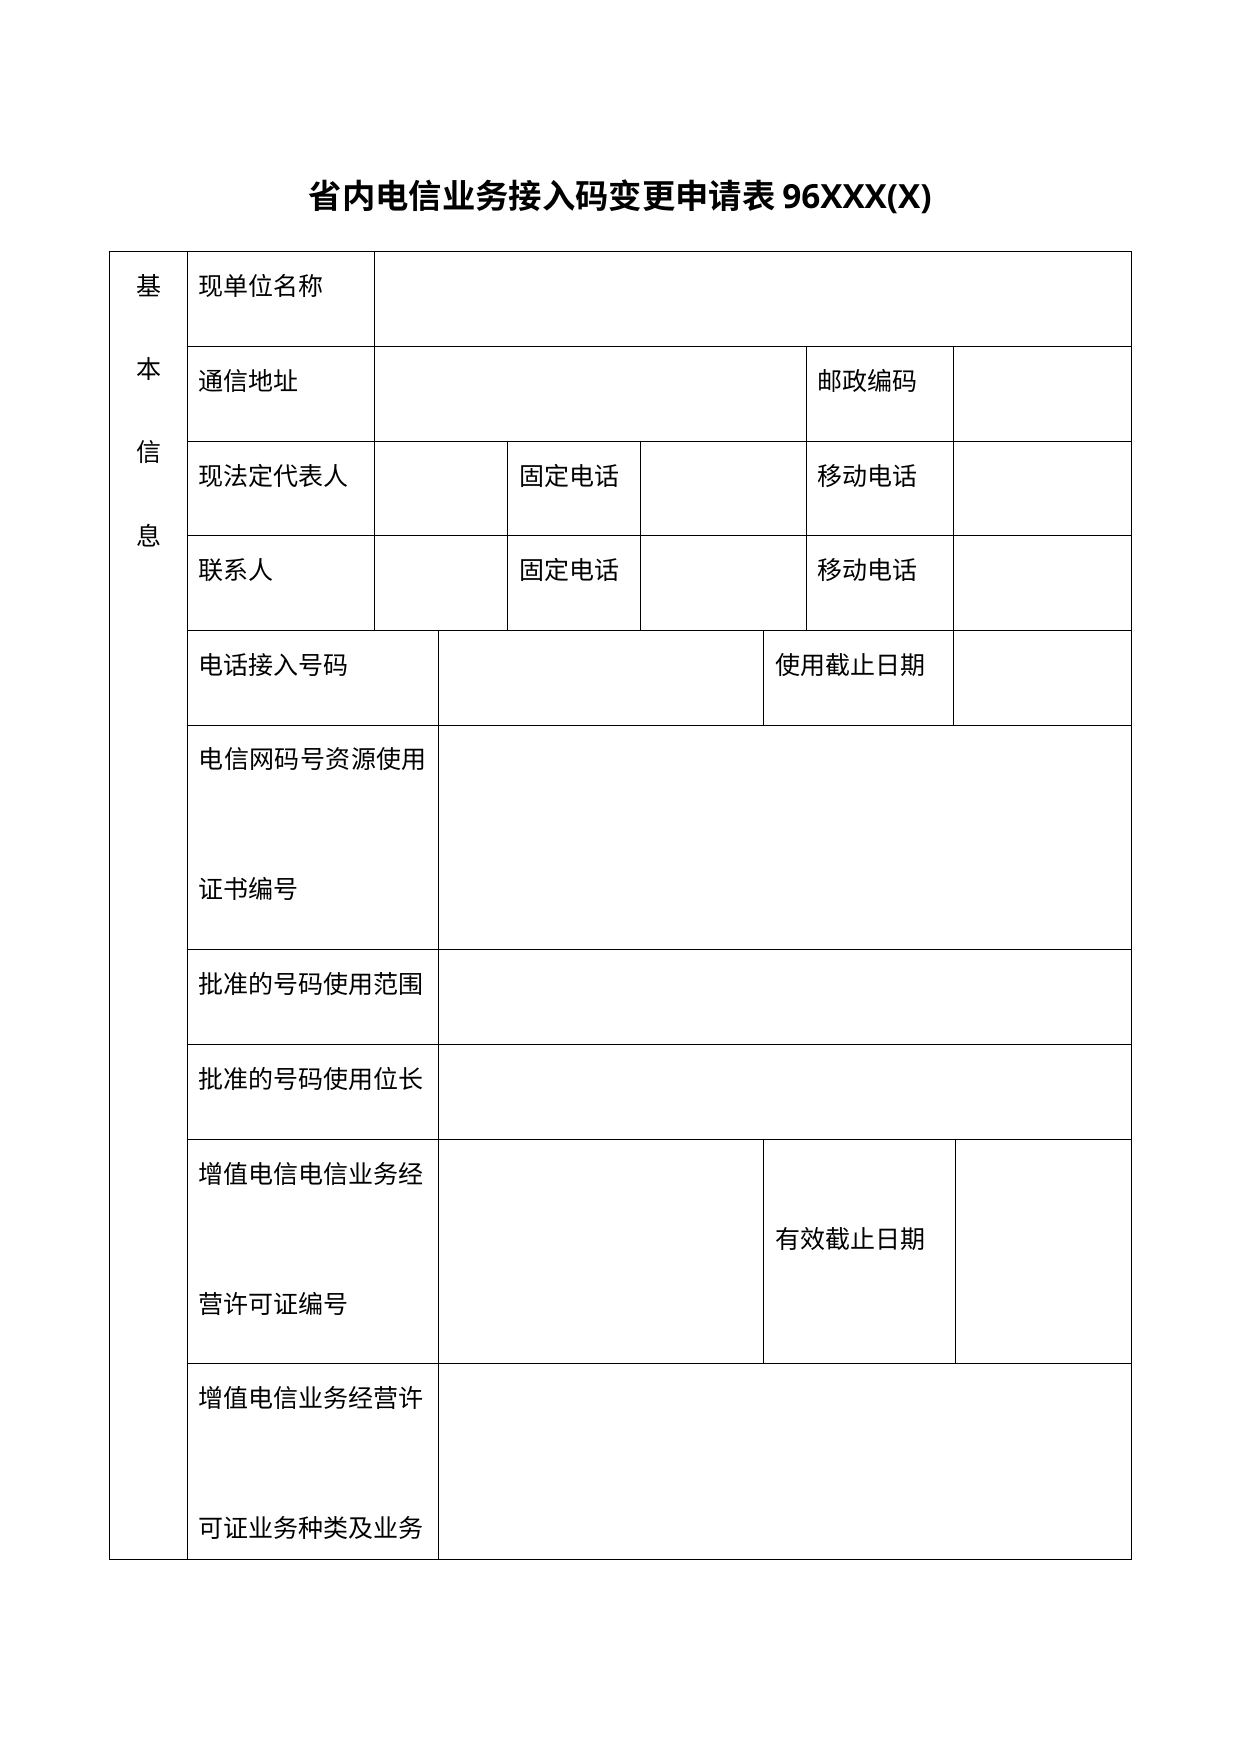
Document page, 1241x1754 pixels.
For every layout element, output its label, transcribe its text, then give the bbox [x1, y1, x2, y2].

table_cell [375, 536, 507, 630]
table_cell 批准的号码使用范围 [188, 950, 438, 1044]
text 省内电信业务接入码变更申请表96XXX(X) [187, 162, 1053, 227]
table_cell 批准的号码使用位长 [188, 1045, 438, 1139]
table_cell 固定电话 [508, 536, 640, 630]
table_cell [956, 1140, 1131, 1363]
table_cell 增值电信电信业务经营许可证编号 [188, 1140, 438, 1363]
table_cell 使用截止日期 [764, 631, 953, 724]
table_cell 有效截止日期 [764, 1140, 955, 1363]
table_cell [439, 1045, 1131, 1139]
table_cell [641, 442, 806, 535]
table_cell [188, 1364, 438, 1559]
table_cell [439, 950, 1131, 1044]
table_cell [439, 631, 763, 724]
table_cell 移动电话 [807, 442, 953, 535]
table_cell 邮政编码 [807, 347, 953, 441]
table_cell [641, 536, 806, 630]
table_cell [375, 442, 507, 535]
table_cell [439, 1140, 763, 1363]
table_cell 现法定代表人 [188, 442, 374, 535]
table_cell 电信网码号资源使用证书编号 [188, 726, 438, 949]
table_cell 固定电话 [508, 442, 640, 535]
table_cell [439, 726, 1131, 949]
table_cell [439, 1364, 1131, 1559]
table_header 基 本 信 息 [110, 252, 187, 1559]
table_cell 电话接入号码 [188, 631, 438, 724]
table_cell 移动电话 [807, 536, 953, 630]
table_cell [954, 442, 1131, 535]
table_cell [954, 536, 1131, 630]
table_header [375, 252, 1131, 346]
table_cell [954, 347, 1131, 441]
table_cell [954, 631, 1131, 724]
table_cell [375, 347, 806, 441]
table_cell 通信地址 [188, 347, 374, 441]
table_cell 联系人 [188, 536, 374, 630]
table_header 现单位名称 [188, 252, 374, 346]
